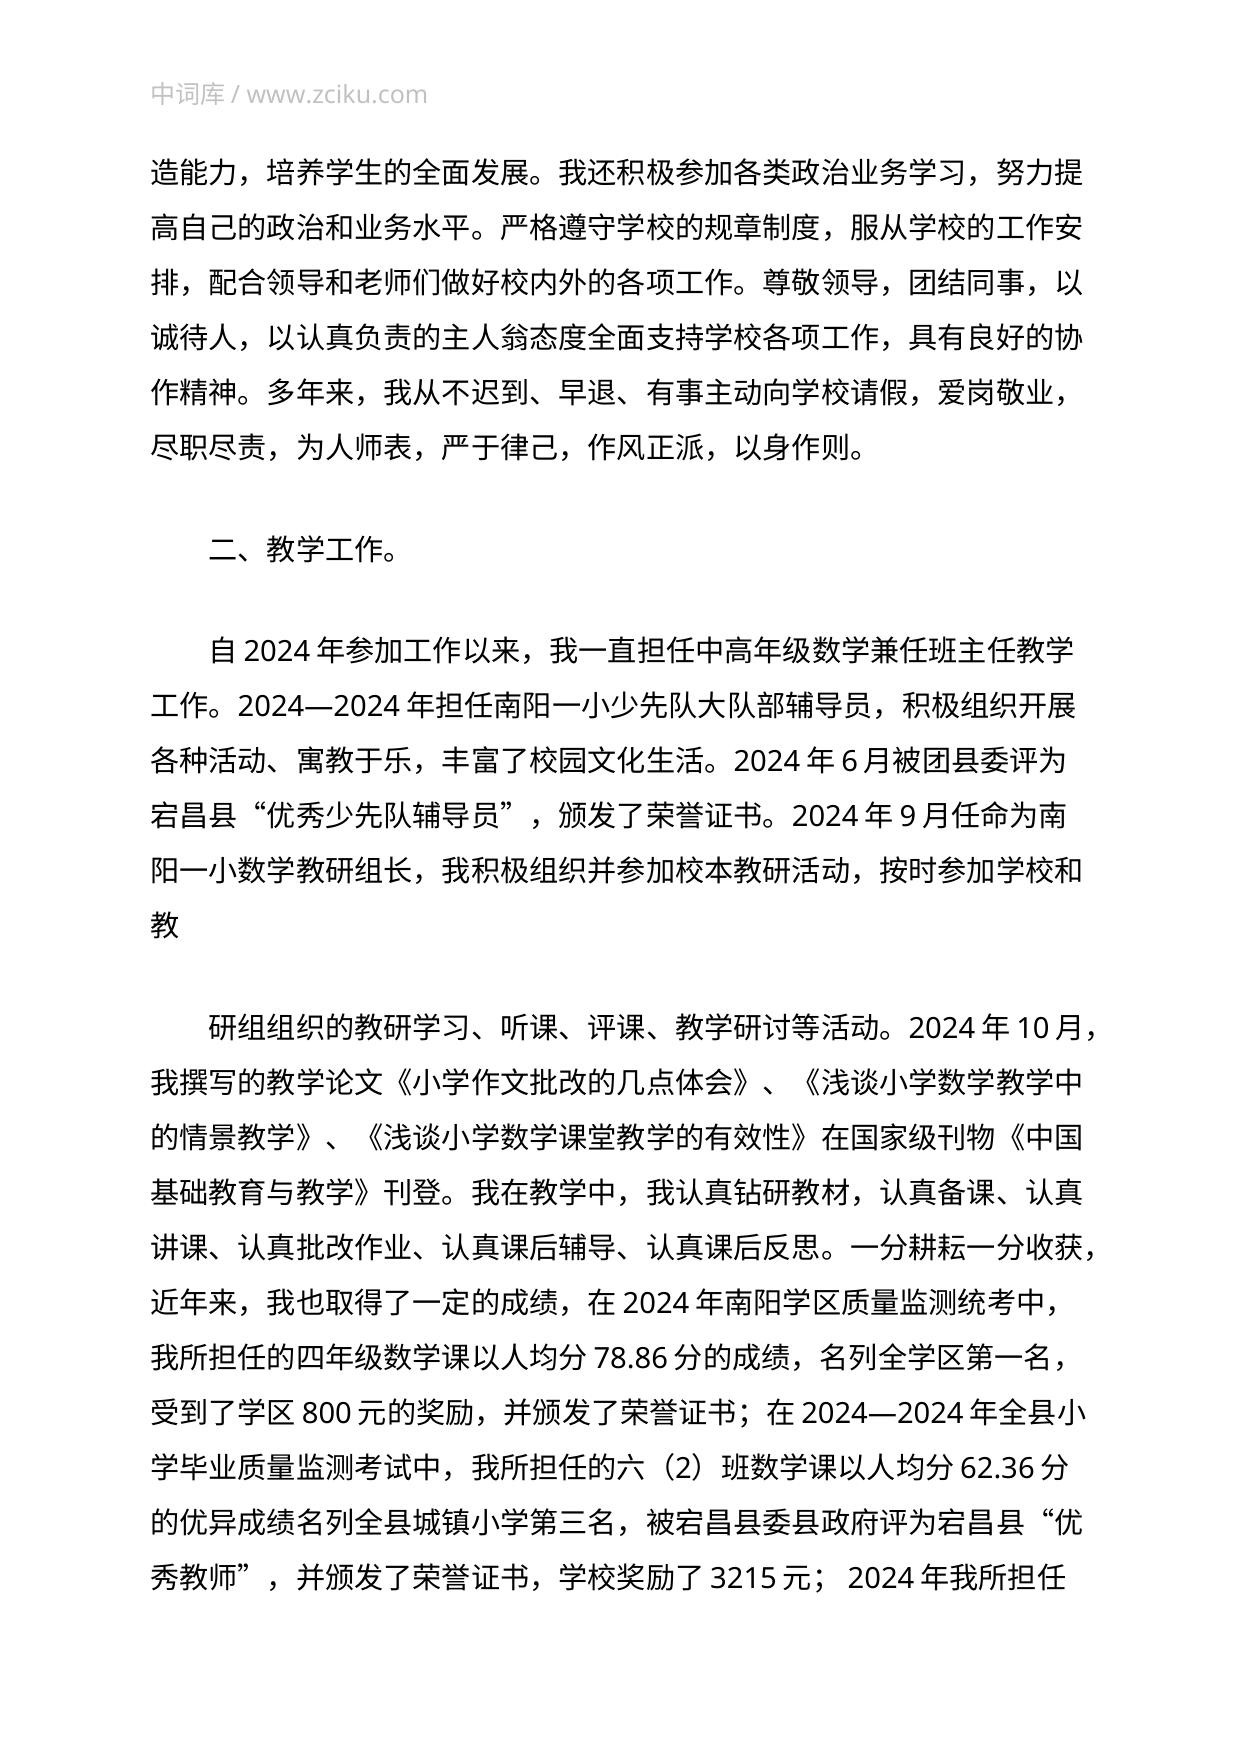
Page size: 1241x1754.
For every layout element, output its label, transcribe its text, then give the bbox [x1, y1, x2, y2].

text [150, 150, 1090, 467]
text 二、教学工作。 [150, 526, 1090, 568]
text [150, 1005, 1090, 1597]
text 自2024年参加工作以来，我一直担任中高年级数学兼任班主任教学工作。2024—2024年担任南阳一小少先队大队部辅导员，积极组织开展各种活动、寓教于乐，丰富了校园文化生活。2024年6月被团县委评为宕昌县“优秀少先队辅导员”，颁发了荣誉证书。2024年9月任命为南阳一小数学教研组长，我积极组织并参加校本教研活动，按时参加学校和教 [150, 628, 1090, 945]
